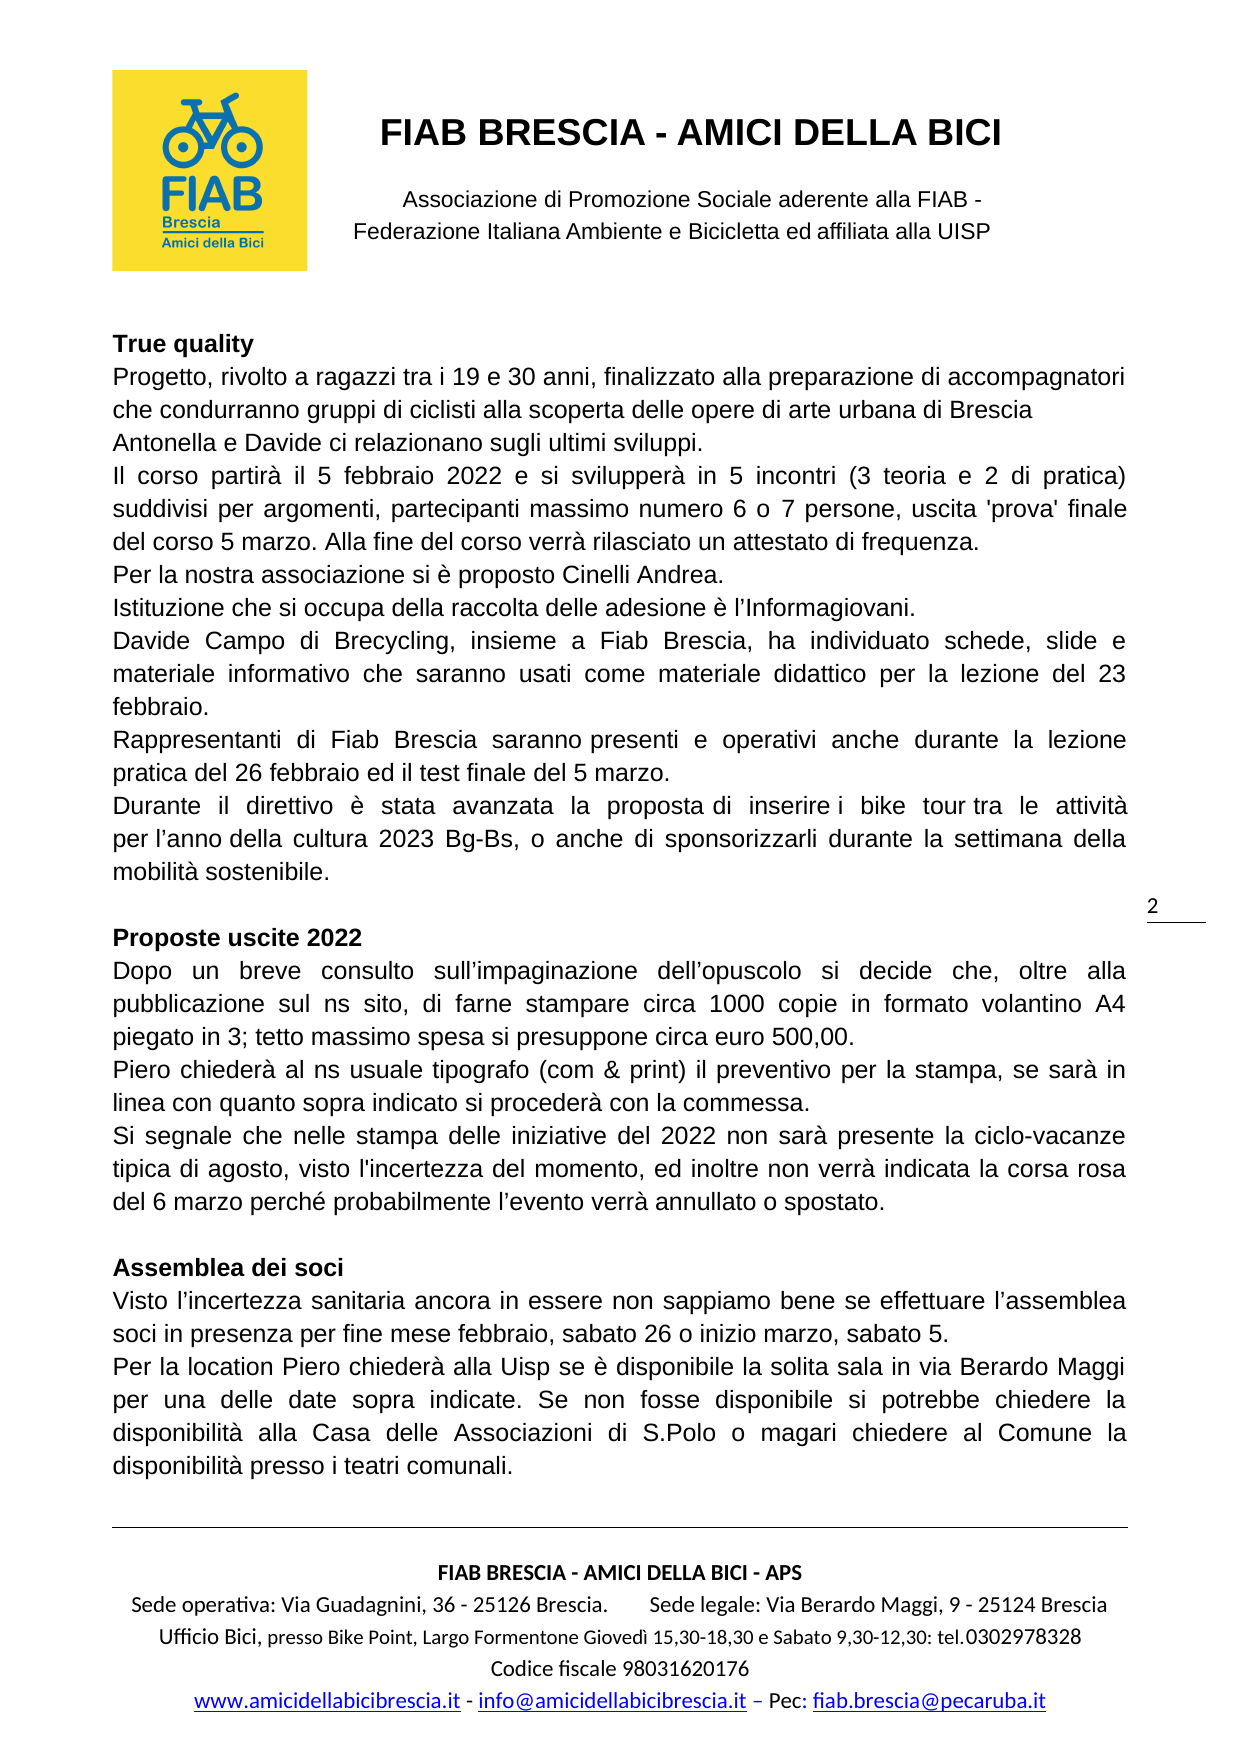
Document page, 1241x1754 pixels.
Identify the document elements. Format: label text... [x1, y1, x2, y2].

text Durante il direttivo è stata avanzata la proposta di inserire i bike tour tra le attività per l’anno della cultura 2023 Bg-Bs, o anche di sponsorizzarli durante la settimana della mobilità sostenibile. [112, 791, 1128, 886]
text Visto l’incertezza sanitaria ancora in essere non sappiamo bene se effettuare l’assemblea soci in presenza per fine mese febbraio, sabato 26 o inizio marzo, sabato 5. [112, 1286, 1128, 1348]
text Progetto, rivolto a ragazzi tra i 19 e 30 anni, finalizzato alla preparazione di accompagnatori che condurranno gruppi di ciclisti alla scoperta delle opere di arte urbana di Brescia [112, 362, 1128, 423]
picture [112, 70, 308, 271]
text Davide Campo di Brecycling, insieme a Fiab Brescia, ha individuato schede, slide e materiale informativo che saranno usati come materiale didattico per la lezione del 23 febbraio. [112, 626, 1128, 721]
text Assemblea dei soci [112, 1253, 1128, 1282]
text Istituzione che si occupa della raccolta delle adesione è l’Informagiovani. [112, 593, 1128, 621]
text Rappresentanti di Fiab Brescia saranno presenti e operativi anche durante la lezione pratica del 26 febbraio ed il test finale del 5 marzo. [112, 725, 1128, 787]
text Per la nostra associazione si è proposto Cinelli Andrea. [112, 560, 1128, 588]
text Per la location Piero chiederà alla Uisp se è disponibile la solita sala in via Berardo Maggi per una delle date sopra indicate. Se non fosse disponibile si potrebbe chiedere la disponibilità alla Casa delle Associazioni di S.Polo o magari chiedere al Comune la disponibilità presso i teatri comunali. [112, 1352, 1128, 1480]
text Antonella e Davide ci relazionano sugli ultimi sviluppi. [112, 428, 1128, 456]
text Piero chiederà al ns usuale tipografo (com & print) il preventivo per la stampa, se sarà in linea con quanto sopra indicato si procederà con la commessa. [112, 1055, 1128, 1117]
text Il corso partirà il 5 febbraio 2022 e si svilupperà in 5 incontri (3 teoria e 2 di pratica) suddivisi per argomenti, partecipanti massimo numero 6 o 7 persone, uscita 'prova' finale del corso 5 marzo. Alla fine del corso verrà rilasciato un attestato di frequenza. [112, 461, 1128, 555]
text Si segnale che nelle stampa delle iniziative del 2022 non sarà presente la ciclo-vacanze tipica di agosto, visto l'incertezza del momento, ed inoltre non verrà indicata la corsa rosa del 6 marzo perché probabilmente l’evento verrà annullato o spostato. [112, 1121, 1128, 1216]
text Proposte uscite 2022 [112, 923, 1128, 952]
text True quality [112, 328, 1128, 357]
text Dopo un breve consulto sull’impaginazione dell’opuscolo si decide che, oltre alla pubblicazione sul ns sito, di farne stampare circa 1000 copie in formato volantino A4 piegato in 3; tetto massimo spesa si presuppone circa euro 500,00. [112, 956, 1128, 1051]
